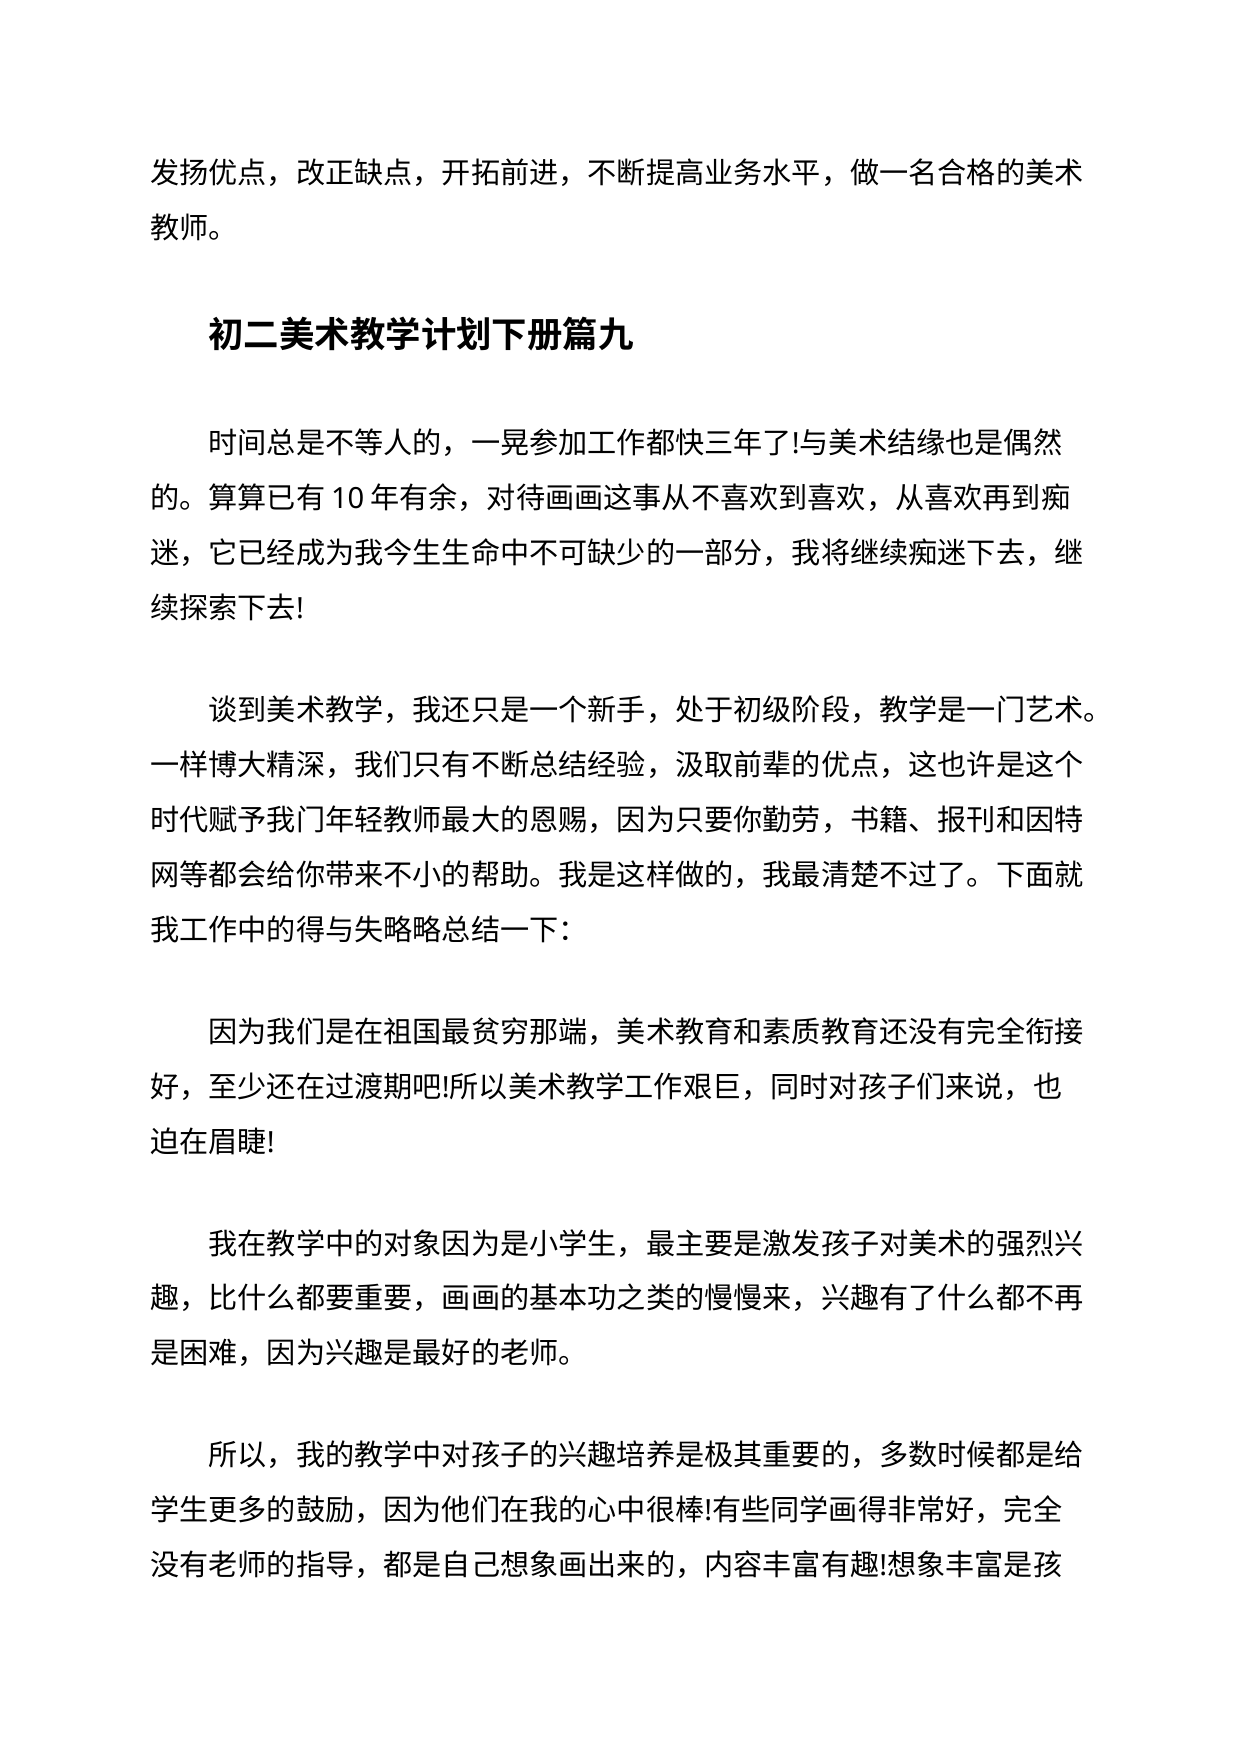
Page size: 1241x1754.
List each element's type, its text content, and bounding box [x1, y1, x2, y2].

text 初二美术教学计划下册篇九 [150, 307, 1090, 358]
text 因为我们是在祖国最贫穷那端，美术教育和素质教育还没有完全衔接好，至少还在过渡期吧!所以美术教学工作艰巨，同时对孩子们来说，也迫在眉睫! [150, 1008, 1090, 1161]
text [150, 1432, 1090, 1584]
text 时间总是不等人的，一晃参加工作都快三年了!与美术结缘也是偶然的。算算已有10年有余，对待画画这事从不喜欢到喜欢，从喜欢再到痴迷，它已经成为我今生生命中不可缺少的一部分，我将继续痴迷下去，继续探索下去! [150, 420, 1090, 627]
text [150, 150, 1090, 247]
text 谈到美术教学，我还只是一个新手，处于初级阶段，教学是一门艺术。一样博大精深，我们只有不断总结经验，汲取前辈的优点，这也许是这个时代赋予我门年轻教师最大的恩赐，因为只要你勤劳，书籍、报刊和因特网等都会给你带来不小的帮助。我是这样做的，我最清楚不过了。下面就我工作中的得与失略略总结一下： [150, 687, 1090, 949]
text 我在教学中的对象因为是小学生，最主要是激发孩子对美术的强烈兴趣，比什么都要重要，画画的基本功之类的慢慢来，兴趣有了什么都不再是困难，因为兴趣是最好的老师。 [150, 1220, 1090, 1372]
